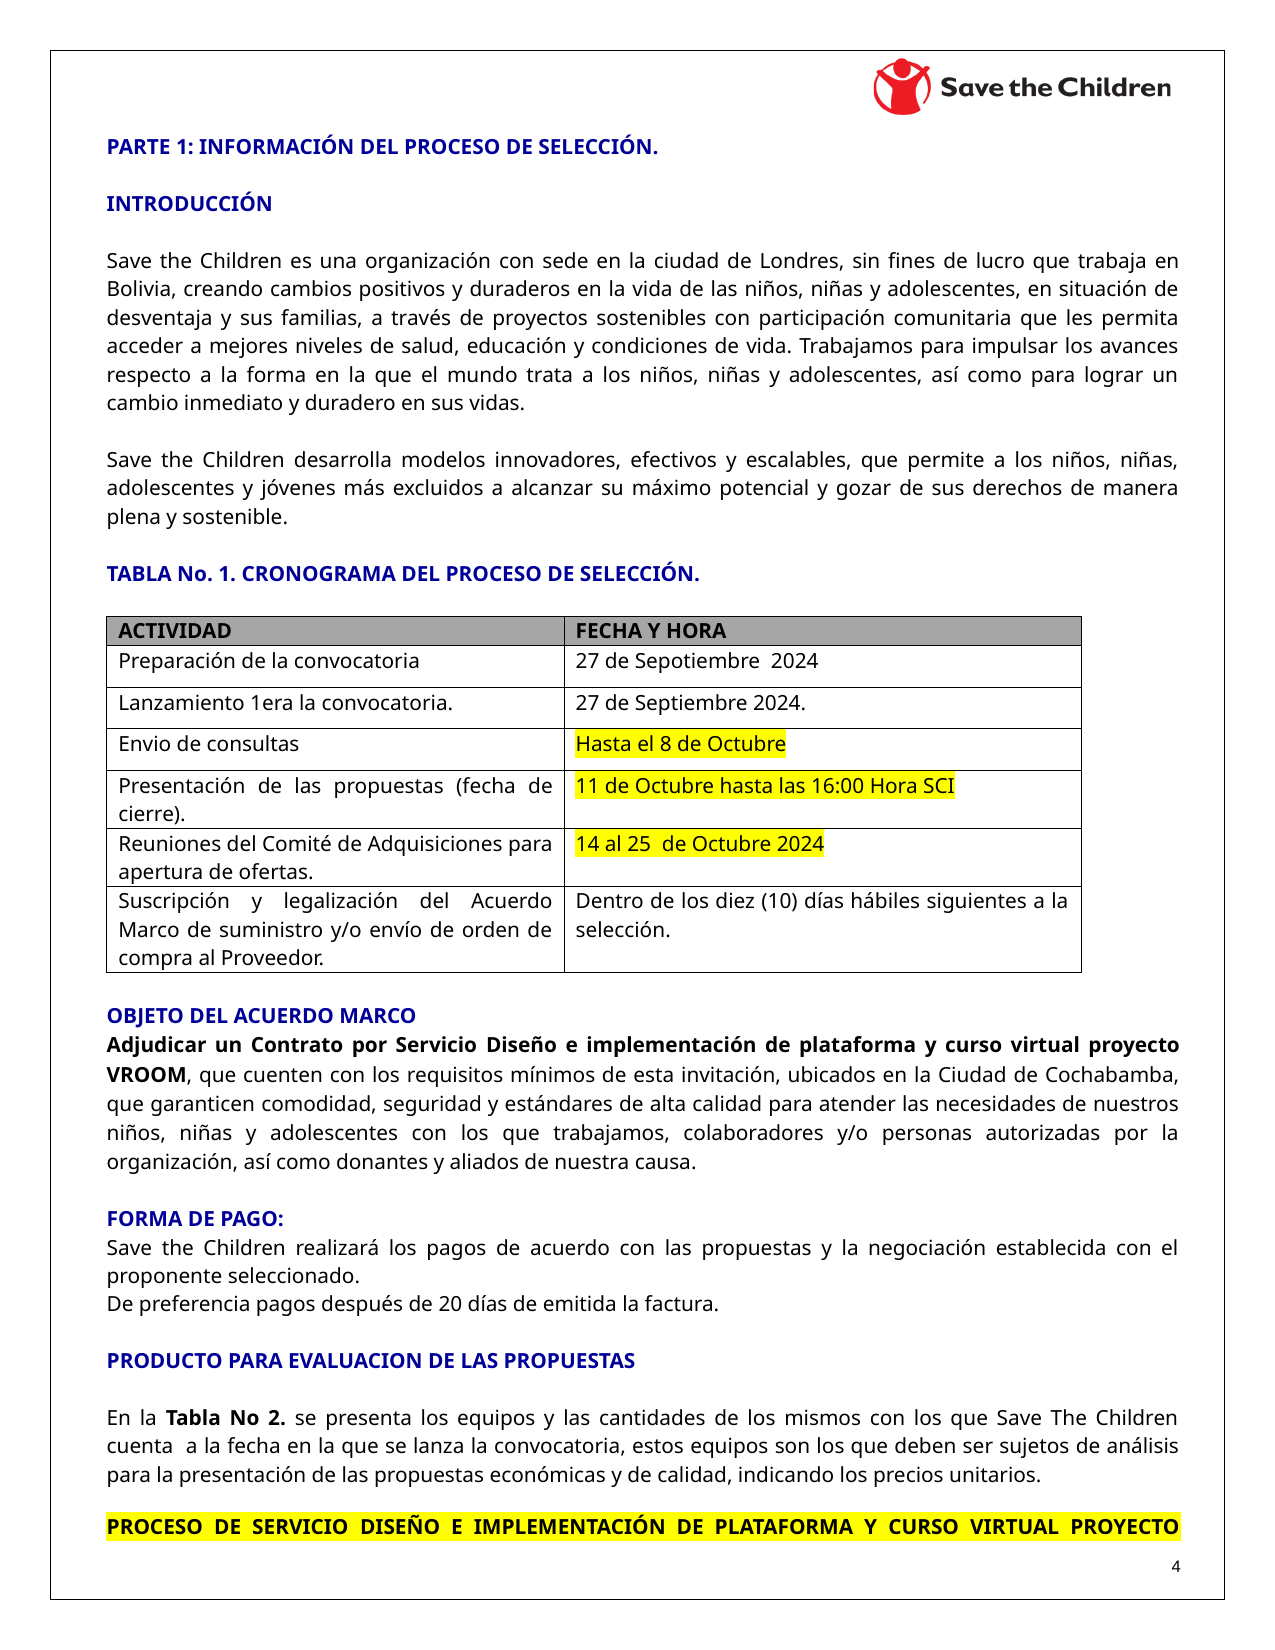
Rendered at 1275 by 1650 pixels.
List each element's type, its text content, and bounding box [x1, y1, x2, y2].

text En la Tabla No 2. se presenta los equipos y las cantidades de los mismos con los que Save The Children cuenta a la fecha en la que se lanza la convocatoria, estos equipos son los que deben ser sujetos de análisis para la presentación de las propuestas económicas y de calidad, indicando los precios unitarios. [106, 1403, 1181, 1488]
table_cell Preparación de la convocatoria [107, 646, 564, 687]
table_cell Dentro de los diez (10) días hábiles siguientes a la selección. [565, 887, 1081, 972]
text PRODUCTO PARA EVALUACION DE LAS PROPUESTAS [106, 1346, 1181, 1375]
table_cell 14 al 25 de Octubre 2024 [565, 829, 1081, 886]
text Save the Children realizará los pagos de acuerdo con las propuestas y la negociación establecida con el proponente seleccionado. [106, 1233, 1181, 1289]
text PARTE 1: INFORMACIÓN DEL PROCESO DE SELECCIÓN. [106, 132, 1181, 161]
text De preferencia pagos después de 20 días de emitida la factura. [106, 1289, 1181, 1318]
table_cell 27 de Septiembre 2024. [565, 688, 1081, 728]
table_cell Lanzamiento 1era la convocatoria. [107, 688, 564, 728]
text INTRODUCCIÓN [106, 189, 1181, 217]
table_header ACTIVIDAD [107, 617, 564, 645]
table_cell Envio de consultas [107, 729, 564, 770]
table_header FECHA Y HORA [565, 617, 1081, 645]
table_cell Reuniones del Comité de Adquisiciones para apertura de ofertas. [107, 829, 564, 886]
text OBJETO DEL ACUERDO MARCO [106, 1001, 1181, 1030]
text Save the Children es una organización con sede en la ciudad de Londres, sin fines de lucro que trabaja en Bolivia, creando cambios positivos y duraderos en la vida de las niños, niñas y adolescentes, en situación de desventaja y sus familias, a través de proyectos sostenibles con participación comunitaria que les permita acceder a mejores niveles de salud, educación y condiciones de vida. Trabajamos para impulsar los avances respecto a la forma en la que el mundo trata a los niños, niñas y adolescentes, así como para lograr un cambio inmediato y duradero en sus vidas. [106, 246, 1181, 417]
text Adjudicar un Contrato por Servicio Diseño e implementación de plataforma y curso virtual proyecto VROOM, que cuenten con los requisitos mínimos de esta invitación, ubicados en la Ciudad de Cochabamba, que garanticen comodidad, seguridad y estándares de alta calidad para atender las necesidades de nuestros niños, niñas y adolescentes con los que trabajamos, colaboradores y/o personas autorizadas por la organización, así como donantes y aliados de nuestra causa. [106, 1030, 1181, 1176]
table_cell 27 de Sepotiembre 2024 [565, 646, 1081, 687]
table_cell 11 de Octubre hasta las 16:00 Hora SCI [565, 771, 1081, 828]
table_cell Suscripción y legalización del Acuerdo Marco de suministro y/o envío de orden de compra al Proveedor. [107, 887, 564, 972]
picture [873, 58, 1171, 115]
text Save the Children desarrolla modelos innovadores, efectivos y escalables, que permite a los niños, niñas, adolescentes y jóvenes más excluidos a alcanzar su máximo potencial y gozar de sus derechos de manera plena y sostenible. [106, 445, 1181, 530]
table_cell Presentación de las propuestas (fecha de cierre). [107, 771, 564, 828]
table_cell Hasta el 8 de Octubre [565, 729, 1081, 770]
text TABLA No. 1. CRONOGRAMA DEL PROCESO DE SELECCIÓN. [106, 559, 1181, 587]
text FORMA DE PAGO: [106, 1204, 1181, 1233]
